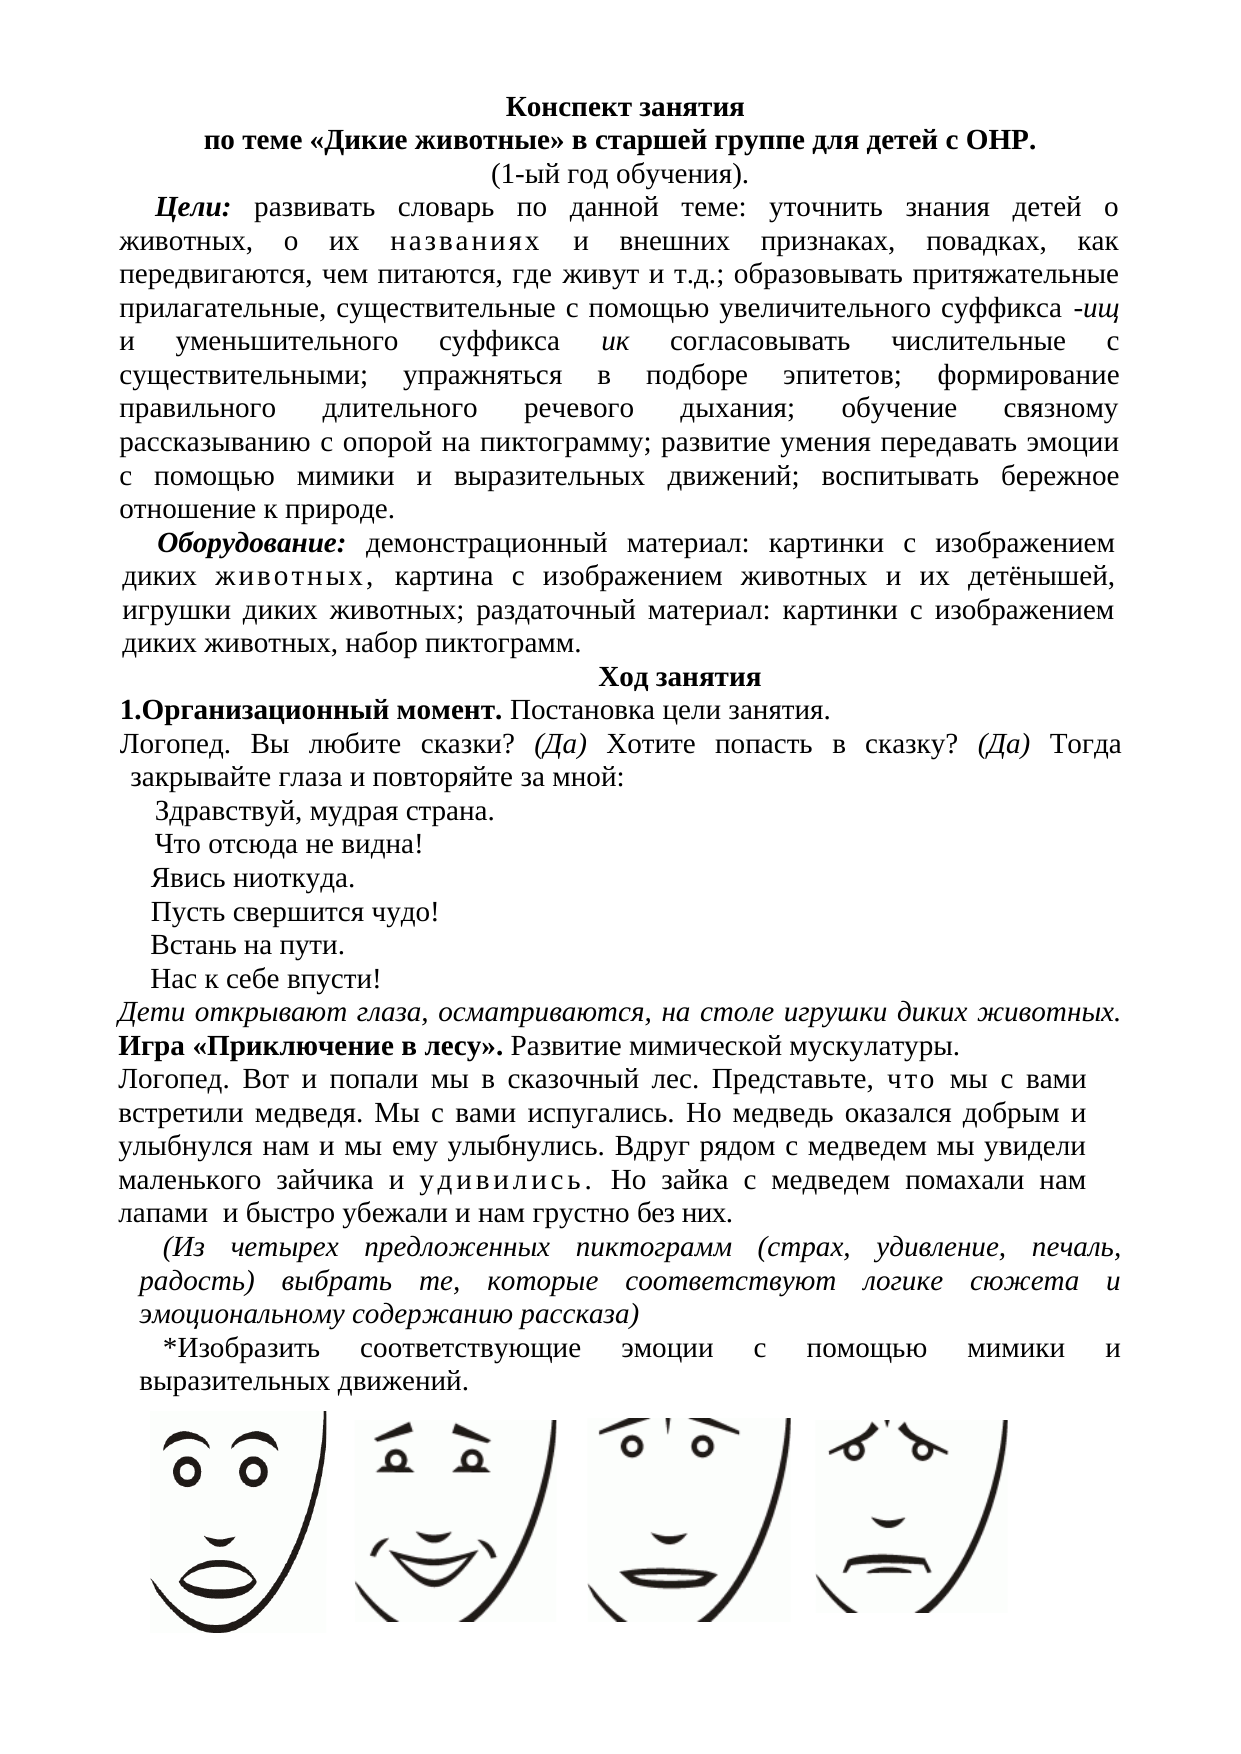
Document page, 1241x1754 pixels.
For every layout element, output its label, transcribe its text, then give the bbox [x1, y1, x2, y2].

text Цели: развивать словарь по данной теме: уточнить знания детей о животных, о их названиях и внешних признаках, повадках, как передвигаются, чем питаются, где живут и т.д.; образовывать притяжательные прилагательные, существительные с помощью увеличительного суффикса -ищ и уменьшительного суффикса ик согласовывать числительные с существительными; упражняться в подборе эпитетов; формирование правильного длительного речевого дыхания; обучение связному рассказыванию с опорой на пиктограмму; развитие умения передавать эмоции с помощью мимики и выразительных движений; воспитывать бережное отношение к природе. [119, 189, 1119, 525]
picture [354, 1420, 557, 1622]
text Пусть свершится чудо! [151, 894, 1122, 927]
picture [150, 1411, 327, 1633]
text Ход занятия [598, 659, 1122, 692]
text Логопед. Вы любите сказки? (Дa) Хотите попасть в сказку? (Да) Тогда закрывайте глаза и повторяйте за мной: [119, 726, 1122, 793]
text Что отсюда не видна! [154, 827, 1122, 860]
picture [587, 1418, 791, 1622]
text Явись ниоткуда. [151, 860, 1122, 894]
text Здравствуй, мудрая страна. [154, 793, 1122, 827]
picture [815, 1420, 1008, 1613]
text по теме «Дикие животные» в старшей группе для детей с ОНР. [118, 122, 1122, 156]
text Логопед. Boт и попали мы в сказочный лес. Представьте, что мы с вами встретили медведя. Мы с вами испугались. Но медведь оказался добрым и улыбнулся нам и мы ему улыбнулись. Вдруг рядом с медведем мы увидели маленького зайчика и удивились. Но зайка с медведем помахали нам лапами и быстро убежали и нам грустно без них. [118, 1061, 1087, 1229]
text Встань на пути. [150, 927, 1122, 961]
text Оборудование: демонстрационный материал: картинки с изображением диких животных, картина с изображением животных и их детёнышей, игрушки диких животных; раздаточный материал: картинки с изображением диких животных, набор пиктограмм. [122, 525, 1116, 659]
text (Из четырех предложенных пиктограмм (страх, удивление, печаль, радость) выбрать те, которые соответствуют логике сюжета и эмоциональному содержанию рассказа) [139, 1229, 1122, 1330]
text Конспект занятия [129, 89, 1122, 122]
text *Изобразить соответствующие эмоции с помощью мимики и выразительных движений. [139, 1330, 1122, 1397]
text Дети открывают глаза, осматриваются, на столе игрушки диких животных. Игра «Приключение в лесу». Развитие мимической мускулатуры. [118, 994, 1122, 1061]
text 1.Организационный момент. Постановка цели занятия. [119, 692, 1122, 726]
text Нас к себе впусти! [150, 961, 1122, 994]
text (1-ый год обучения). [118, 156, 1122, 189]
